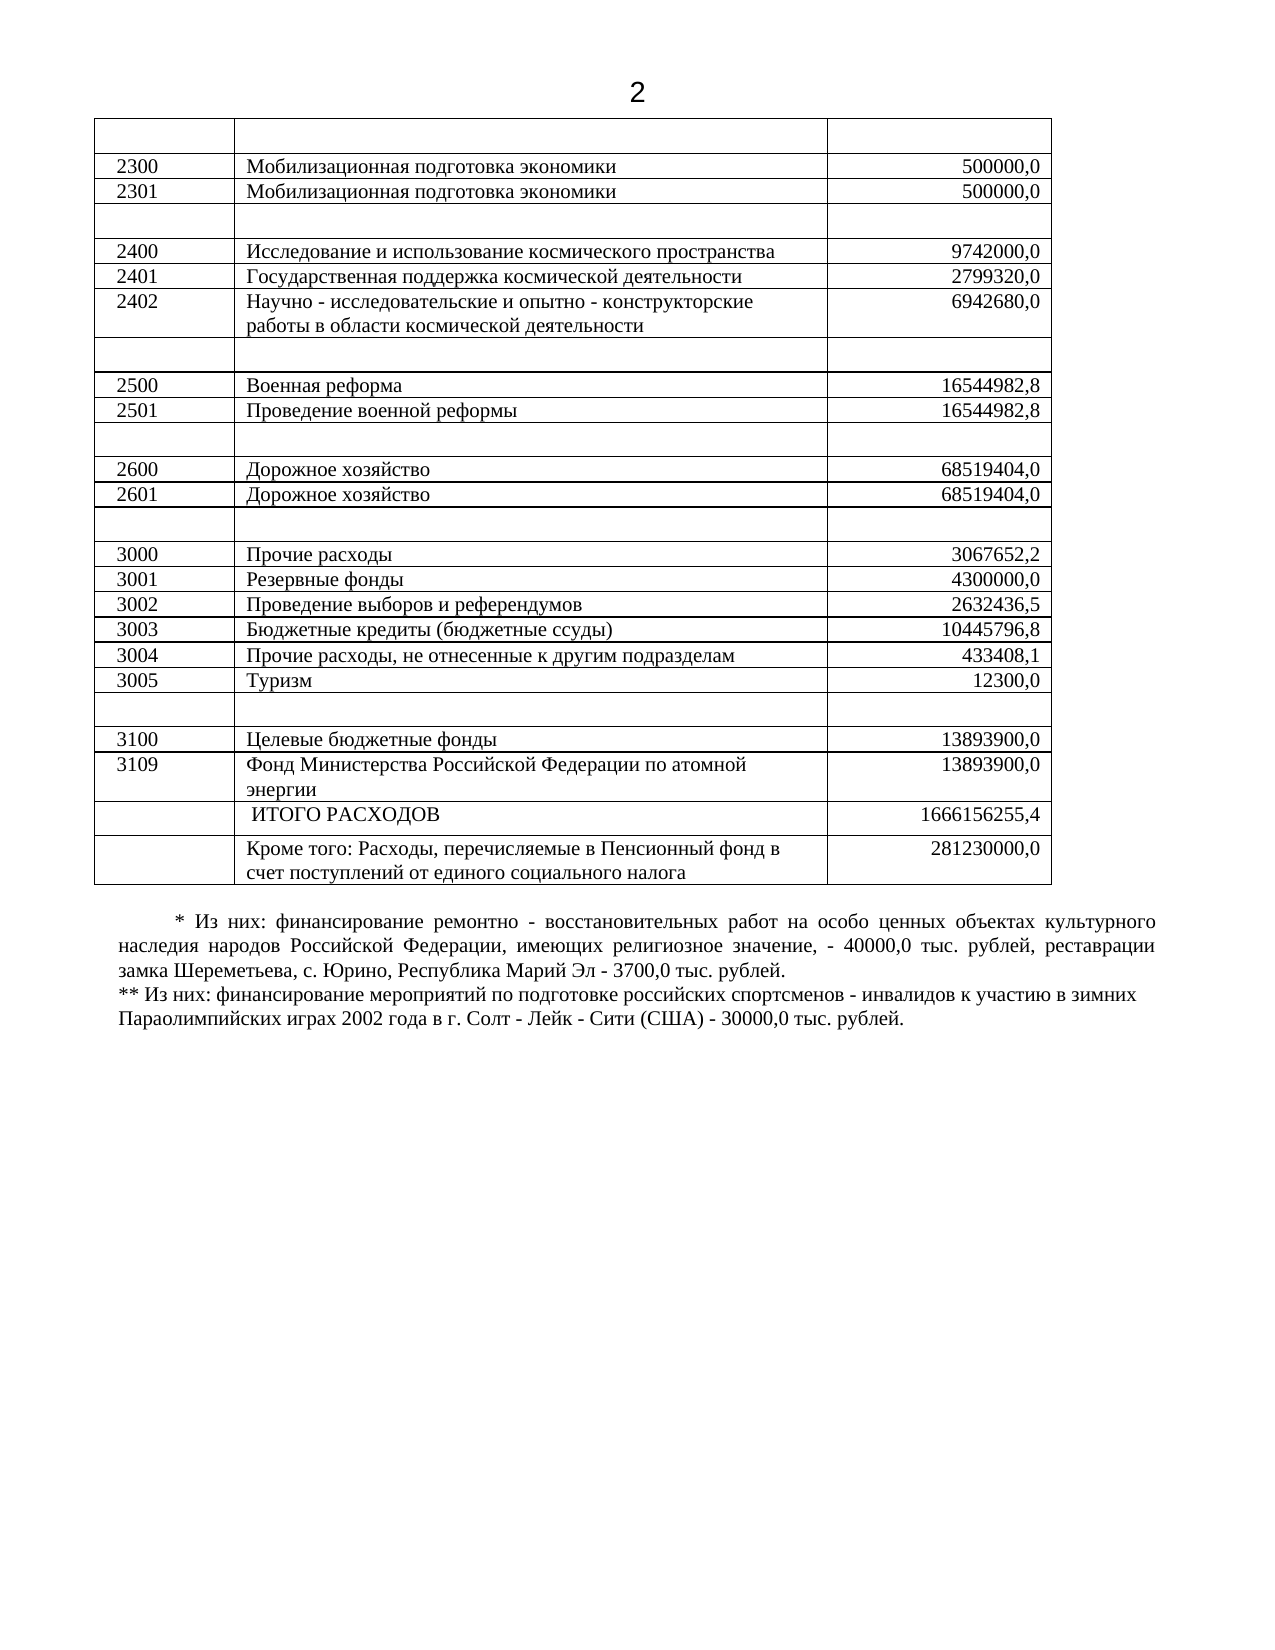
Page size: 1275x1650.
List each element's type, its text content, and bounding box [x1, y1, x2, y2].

table_cell 13893900,0 [828, 727, 1051, 751]
table_cell [235, 119, 827, 153]
table_cell 2799320,0 [828, 264, 1051, 288]
table_cell 12300,0 [828, 668, 1051, 692]
table_cell [95, 204, 234, 237]
table_cell 68519404,0 [828, 483, 1051, 506]
table_cell Туризм [235, 668, 827, 692]
table_cell 4300000,0 [828, 567, 1051, 591]
table_cell Мобилизационная подготовка экономики [235, 154, 827, 178]
table_cell 3000 [95, 542, 234, 566]
table_cell 3067652,2 [828, 542, 1051, 566]
table_cell Кроме того: Расходы, перечисляемые в Пенсионный фонд в счет поступлений от единого социального налога [235, 836, 827, 884]
table_cell Прочие расходы, не отнесенные к другим подразделам [235, 643, 827, 667]
table_cell [235, 338, 827, 371]
table_cell Научно - исследовательские и опытно - конструкторские работы в области космической деятельности [235, 289, 827, 337]
table_cell 68519404,0 [828, 457, 1051, 481]
table_cell 2400 [95, 239, 234, 263]
table_cell 2601 [95, 483, 234, 506]
table_cell [235, 204, 827, 237]
table_cell 2501 [95, 398, 234, 422]
table_cell [828, 693, 1051, 726]
table_cell [95, 836, 234, 884]
table_cell 500000,0 [828, 179, 1051, 203]
text * Из них: финансирование ремонтно - восстановительных работ на особо ценных объектах культурного наследия народов Российской Федерации, имеющих религиозное значение, - 40000,0 тыс. рублей, реставрации замка Шереметьева, с. Юрино, Республика Марий Эл - 3700,0 тыс. рублей. [118, 909, 1157, 982]
table_cell 281230000,0 [828, 836, 1051, 884]
table_cell 3100 [95, 727, 234, 751]
table_cell [828, 508, 1051, 541]
table_cell [235, 508, 827, 541]
table_cell Фонд Министерства Российской Федерации по атомной энергии [235, 753, 827, 801]
table_cell Дорожное хозяйство [235, 457, 827, 481]
table_cell [235, 423, 827, 456]
table_cell 3001 [95, 567, 234, 591]
text ** Из них: финансирование мероприятий по подготовке российских спортсменов - инвалидов к участию в зимних Параолимпийских играх 2002 года в г. Солт - Лейк - Сити (США) - 30000,0 тыс. рублей. [118, 982, 1157, 1030]
table_cell Проведение военной реформы [235, 398, 827, 422]
table_cell [95, 423, 234, 456]
table_cell [95, 338, 234, 371]
table_cell 16544982,8 [828, 398, 1051, 422]
table_cell 2500 [95, 373, 234, 397]
table_cell [95, 119, 234, 153]
table_cell 500000,0 [828, 154, 1051, 178]
table_cell 2401 [95, 264, 234, 288]
table_cell [95, 802, 234, 835]
table_cell Военная реформа [235, 373, 827, 397]
table_cell 433408,1 [828, 643, 1051, 667]
table_cell [235, 693, 827, 726]
table_cell Государственная поддержка космической деятельности [235, 264, 827, 288]
table_cell Исследование и использование космического пространства [235, 239, 827, 263]
table_cell [828, 119, 1051, 153]
table_cell [95, 508, 234, 541]
table_cell Прочие расходы [235, 542, 827, 566]
table_cell 3005 [95, 668, 234, 692]
table_cell [828, 338, 1051, 371]
table_cell Целевые бюджетные фонды [235, 727, 827, 751]
table_cell 3003 [95, 618, 234, 641]
table_cell 3004 [95, 643, 234, 667]
table_cell Бюджетные кредиты (бюджетные ссуды) [235, 618, 827, 641]
table_cell 10445796,8 [828, 618, 1051, 641]
table_cell ИТОГО РАСХОДОВ [235, 802, 827, 835]
table_cell Проведение выборов и референдумов [235, 592, 827, 616]
table_cell Мобилизационная подготовка экономики [235, 179, 827, 203]
table_cell 9742000,0 [828, 239, 1051, 263]
table_cell 3002 [95, 592, 234, 616]
table_cell Дорожное хозяйство [235, 483, 827, 506]
table_cell 16544982,8 [828, 373, 1051, 397]
table_cell 2300 [95, 154, 234, 178]
table_cell 2600 [95, 457, 234, 481]
table_cell 13893900,0 [828, 753, 1051, 801]
table_cell 1666156255,4 [828, 802, 1051, 835]
table_cell 6942680,0 [828, 289, 1051, 337]
table_cell Резервные фонды [235, 567, 827, 591]
table_cell 2402 [95, 289, 234, 337]
table_cell 2632436,5 [828, 592, 1051, 616]
table_cell [828, 423, 1051, 456]
table_cell [828, 204, 1051, 237]
table_cell [95, 693, 234, 726]
table_cell 2301 [95, 179, 234, 203]
table_cell 3109 [95, 753, 234, 801]
